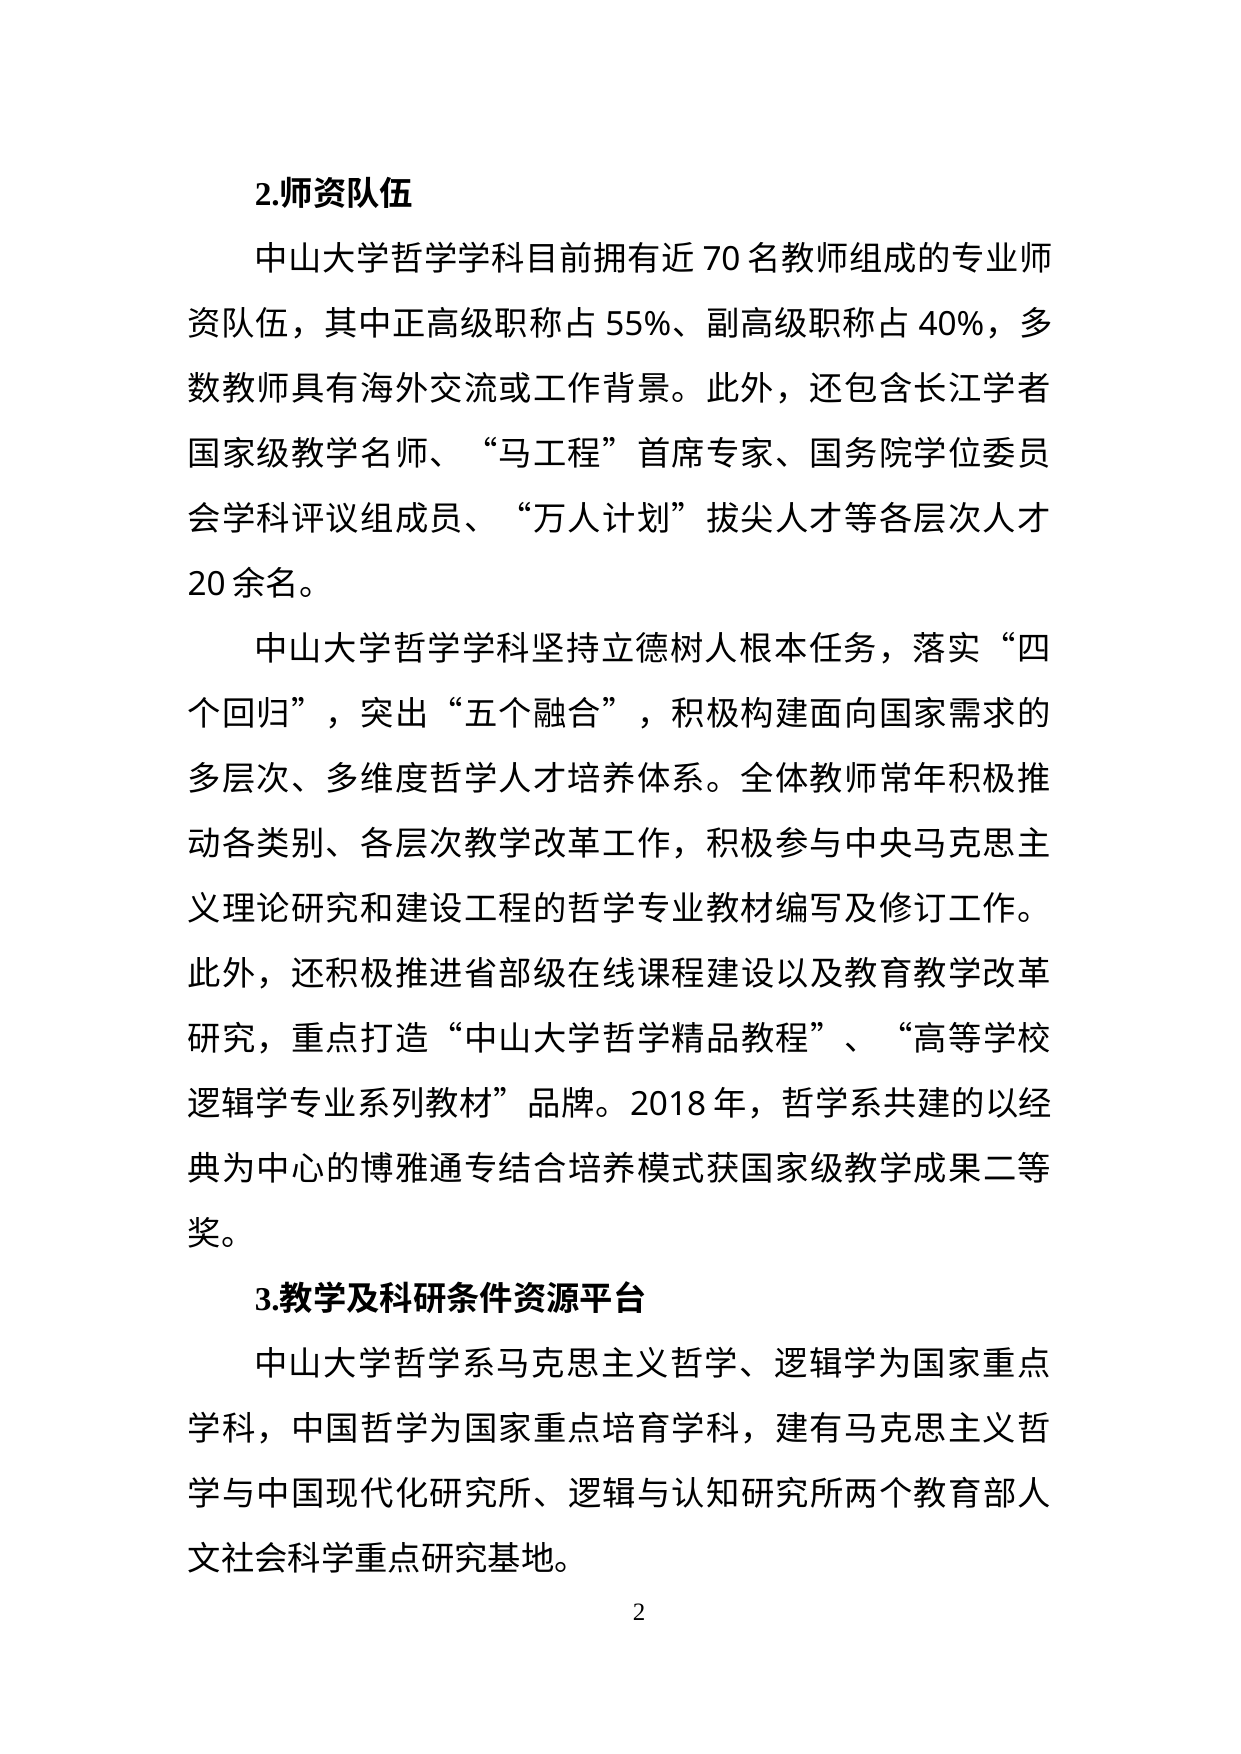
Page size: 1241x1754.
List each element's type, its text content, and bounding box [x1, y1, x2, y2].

text 2.师资队伍 [187, 158, 1053, 223]
text 中山大学哲学系马克思主义哲学、逻辑学为国家重点学科，中国哲学为国家重点培育学科，建有马克思主义哲学与中国现代化研究所、逻辑与认知研究所两个教育部人文社会科学重点研究基地。 [187, 1328, 1053, 1588]
text 3.教学及科研条件资源平台 [187, 1263, 1053, 1328]
text 中山大学哲学学科目前拥有近70名教师组成的专业师资队伍，其中正高级职称占55%、副高级职称占40%，多数教师具有海外交流或工作背景。此外，还包含长江学者、国家级教学名师、“马工程”首席专家、国务院学位委员会学科评议组成员、“万人计划”拔尖人才等各层次人才20余名。 [187, 223, 1053, 613]
text 中山大学哲学学科坚持立德树人根本任务，落实“四个回归”，突出“五个融合”，积极构建面向国家需求的多层次、多维度哲学人才培养体系。全体教师常年积极推动各类别、各层次教学改革工作，积极参与中央马克思主义理论研究和建设工程的哲学专业教材编写及修订工作。此外，还积极推进省部级在线课程建设以及教育教学改革研究，重点打造“中山大学哲学精品教程”、“高等学校逻辑学专业系列教材”品牌。2018年，哲学系共建的以经典为中心的博雅通专结合培养模式获国家级教学成果二等奖。 [187, 613, 1053, 1263]
